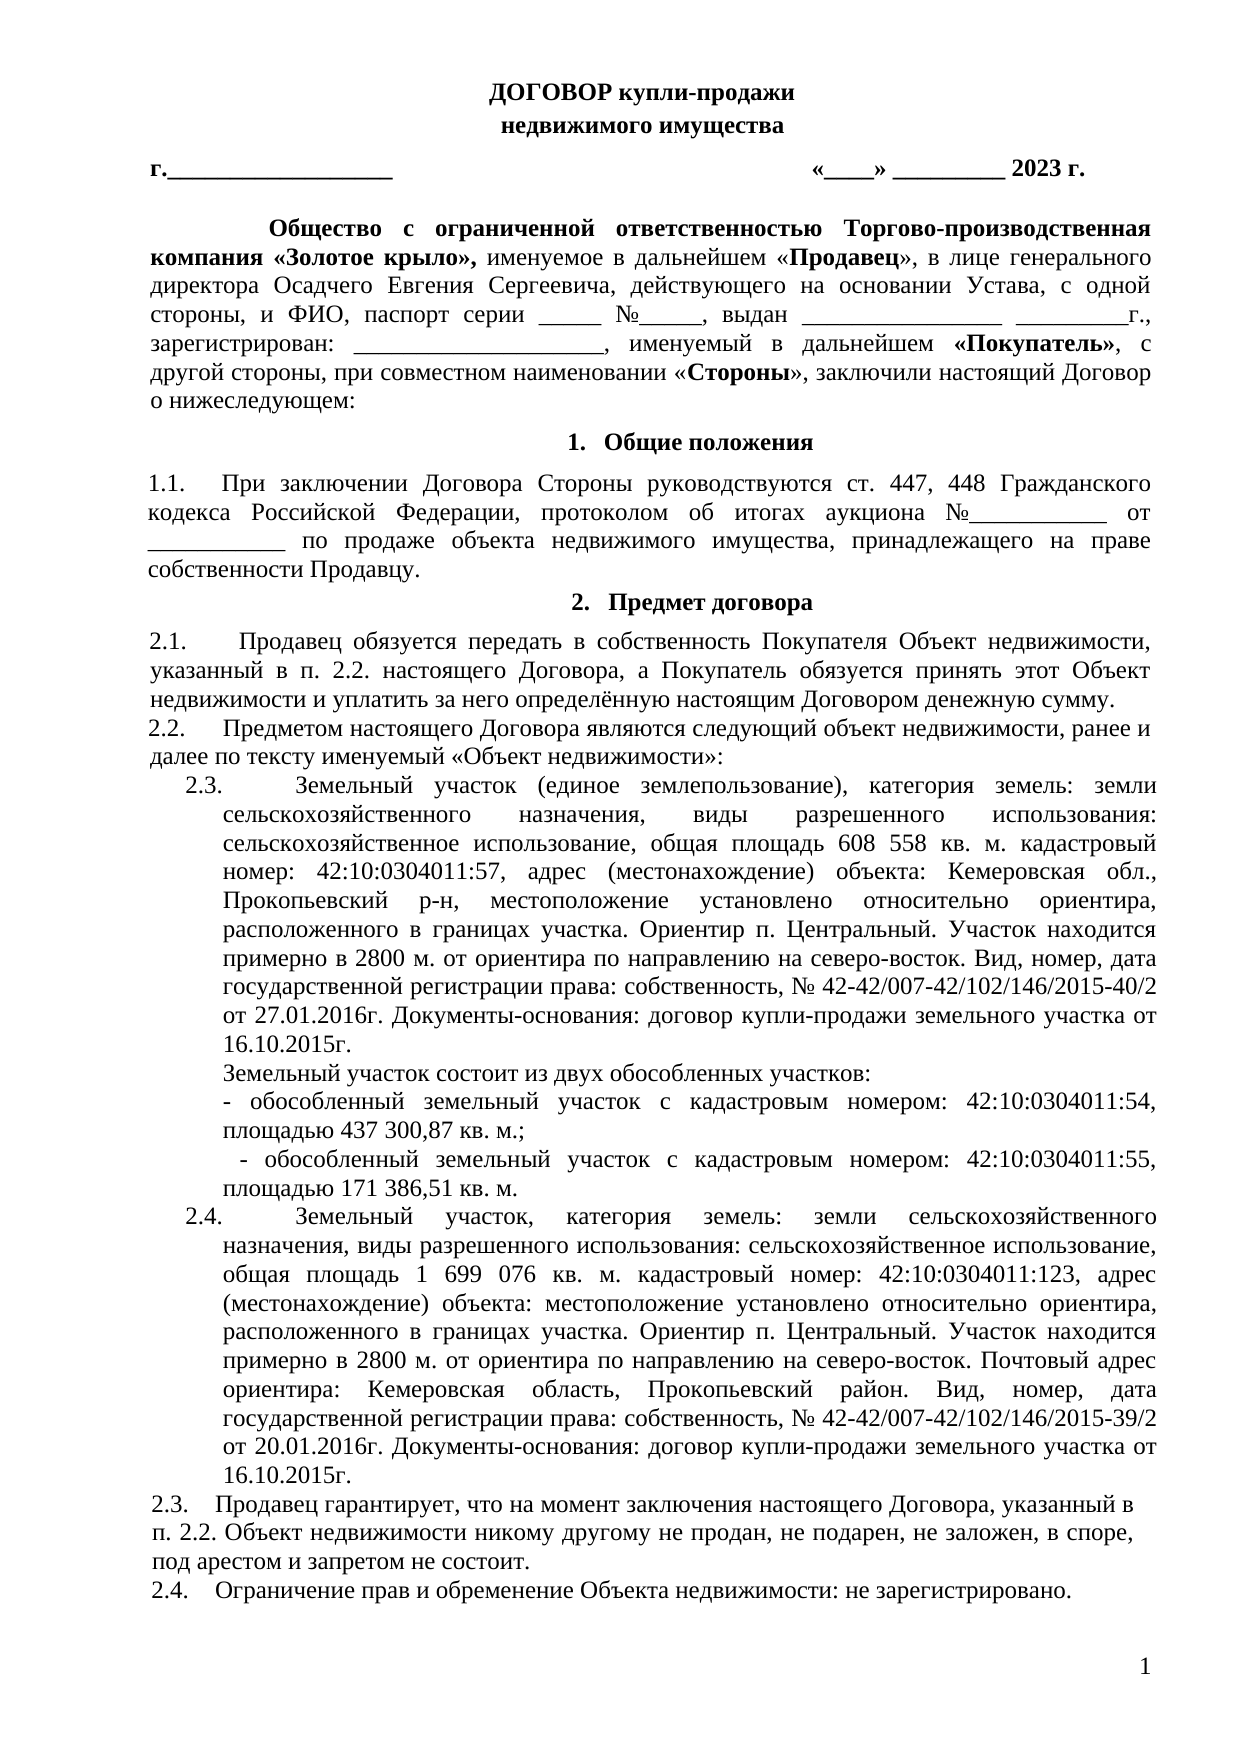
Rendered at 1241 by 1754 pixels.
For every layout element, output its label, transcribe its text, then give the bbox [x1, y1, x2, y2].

list Продавец гарантирует, что на момент заключения настоящего Договора, указанный в п. 2.2. Объект недвижимости никому другому не продан, не подарен, не заложен, в споре, под арестом и запретом не состоит. [151, 1489, 1135, 1575]
list Продавец обязуется передать в собственность Покупателя Объект недвижимости, указанный в п. 2.2. настоящего Договора, а Покупатель обязуется принять этот Объект недвижимости и уплатить за него определённую настоящим Договором денежную сумму. [149, 627, 1152, 712]
list Земельный участок состоит из двух обособленных участков: [223, 1058, 1157, 1086]
text Общество с ограниченной ответственностью Торгово-производственная компания «Золотое крыло», именуемое в дальнейшем «Продавец», в лице генерального директора Осадчего Евгения Сергеевича, действующего на основании Устава, с одной стороны, и ФИО, паспорт серии _____ №_____, выдан ________________ _________г., зарегистрирован: ____________________, именуемый в дальнейшем «Покупатель», с другой стороны, при совместном наименовании «Стороны», заключили настоящий Договор о нижеследующем: [150, 213, 1152, 414]
list - обособленный земельный участок с кадастровым номером: 42:10:0304011:54, площадью 437 300,87 кв. м.; [223, 1086, 1157, 1144]
list Ограничение прав и обременение Объекта недвижимости: не зарегистрировано. [151, 1575, 1135, 1603]
list - обособленный земельный участок с кадастровым номером: 42:10:0304011:55, площадью 171 386,51 кв. м. [223, 1144, 1157, 1201]
text г.__________________ «____» _________ 2023 г. [150, 153, 1152, 182]
text ДОГОВОР купли-продажи недвижимого имущества [428, 77, 856, 138]
list Земельный участок (единое землепользование), категория земель: земли сельскохозяйственного назначения, виды разрешенного использования: сельскохозяйственное использование, общая площадь 608 558 кв. м. кадастровый номер: 42:10:0304011:57, адрес (местонахождение) объекта: Кемеровская обл., Прокопьевский р-н, местоположение установлено относительно ориентира, расположенного в границах участка. Ориентир п. Центральный. Участок находится примерно в 2800 м. от ориентира по направлению на северо-восток. Вид, номер, дата государственной регистрации права: собственность, № 42-42/007-42/102/146/2015-40/2 от 27.01.2016г. Документы-основания: договор купли-продажи земельного участка от 16.10.2015г. [185, 770, 1157, 1058]
list Общие положения [567, 427, 1152, 455]
list Земельный участок, категория земель: земли сельскохозяйственного назначения, виды разрешенного использования: сельскохозяйственное использование, общая площадь 1 699 076 кв. м. кадастровый номер: 42:10:0304011:123, адрес (местонахождение) объекта: местоположение установлено относительно ориентира, расположенного в границах участка. Ориентир п. Центральный. Участок находится примерно в 2800 м. от ориентира по направлению на северо-восток. Почтовый адрес ориентира: Кемеровская область, Прокопьевский район. Вид, номер, дата государственной регистрации права: собственность, № 42-42/007-42/102/146/2015-39/2 от 20.01.2016г. Документы-основания: договор купли-продажи земельного участка от 16.10.2015г. [185, 1201, 1157, 1489]
list Предмет договора [571, 595, 1152, 614]
list Предметом настоящего Договора являются следующий объект недвижимости, ранее и далее по тексту именуемый «Объект недвижимости»: [148, 713, 1152, 770]
list При заключении Договора Стороны руководствуются ст. 447, 448 Гражданского кодекса Российской Федерации, протоколом об итогах аукциона №___________ от ___________ по продаже объекта недвижимого имущества, принадлежащего на праве собственности Продавцу. [148, 468, 1152, 583]
